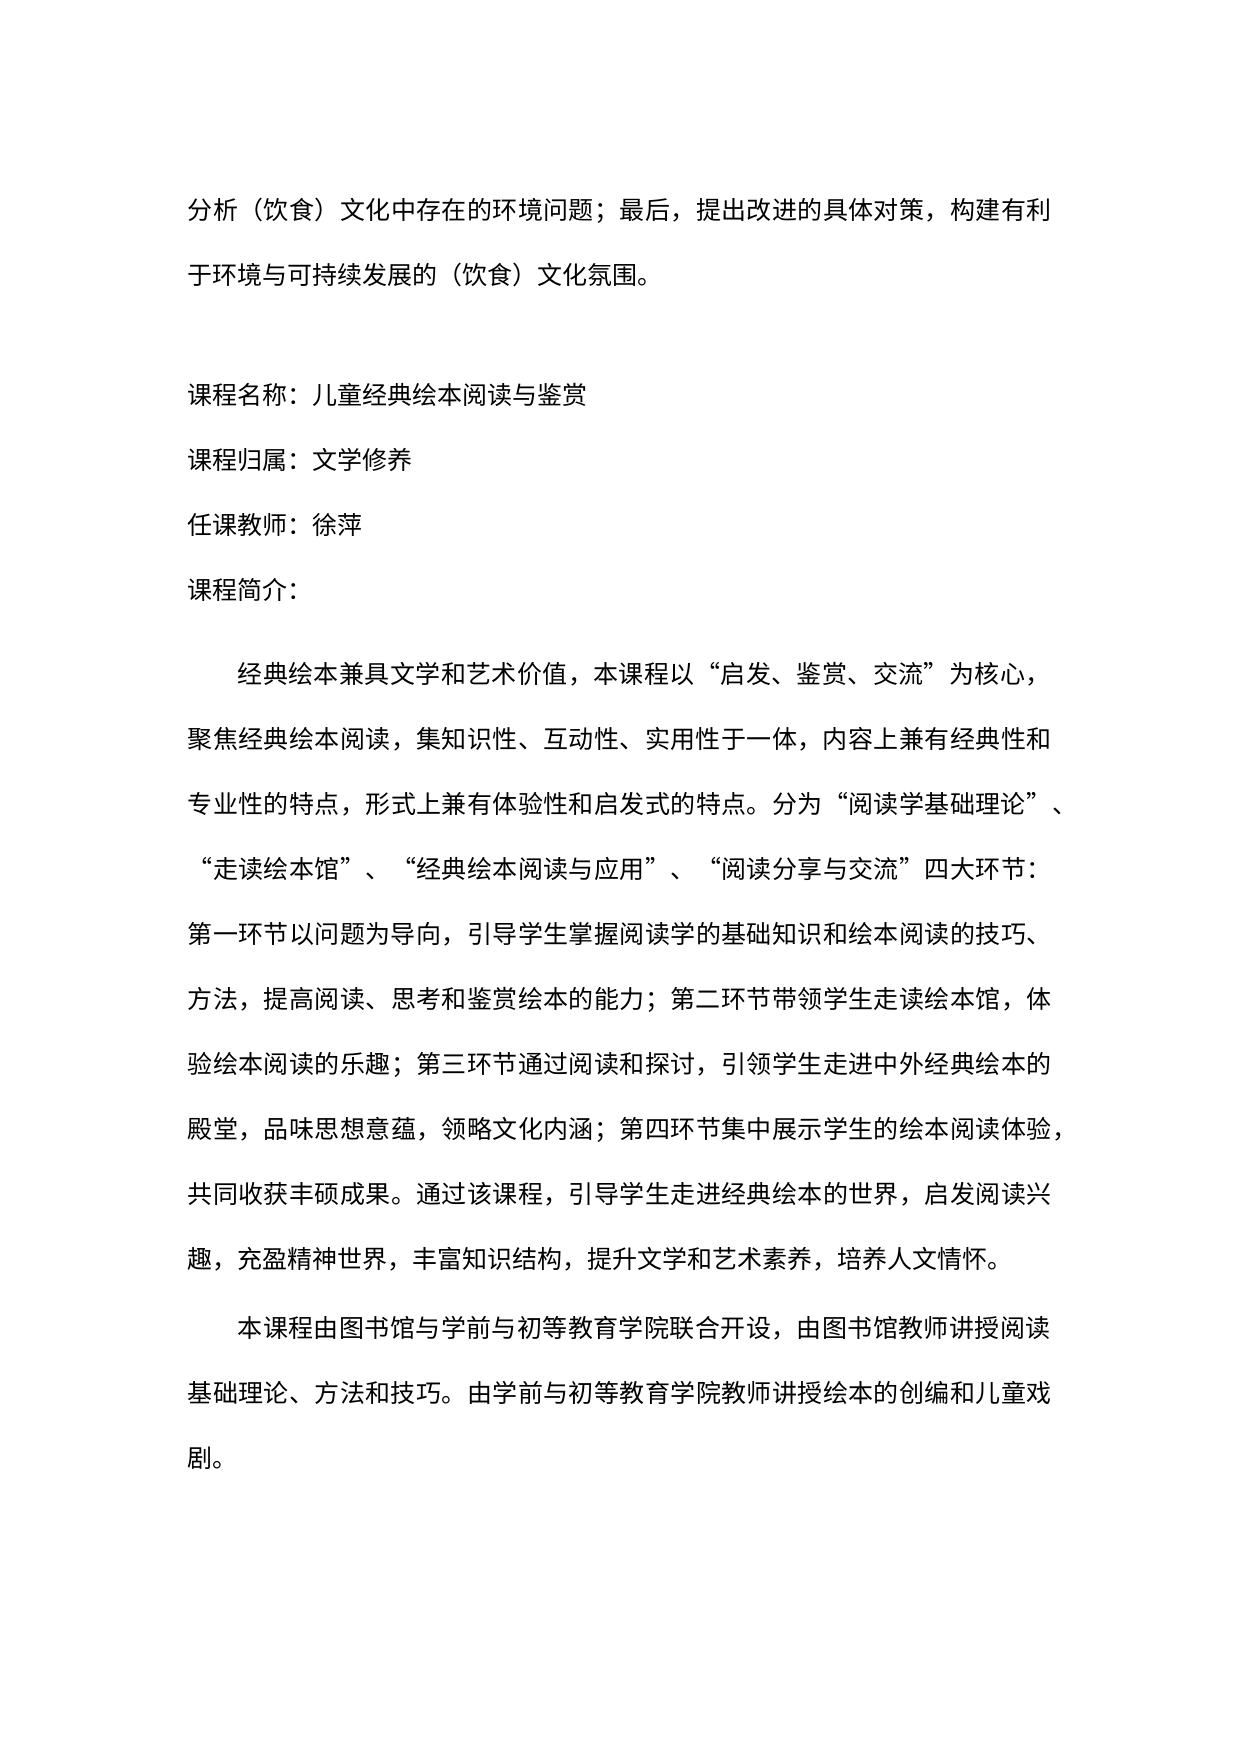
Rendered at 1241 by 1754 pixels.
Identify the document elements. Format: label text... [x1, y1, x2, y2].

text 任课教师：徐萍 [187, 491, 1053, 556]
text 课程名称：儿童经典绘本阅读与鉴赏 [187, 361, 1053, 426]
text 本课程由图书馆与学前与初等教育学院联合开设，由图书馆教师讲授阅读基础理论、方法和技巧。由学前与初等教育学院教师讲授绘本的创编和儿童戏剧。 [187, 1279, 1053, 1474]
text 经典绘本兼具文学和艺术价值，本课程以“启发、鉴赏、交流”为核心，聚焦经典绘本阅读，集知识性、互动性、实用性于一体，内容上兼有经典性和专业性的特点，形式上兼有体验性和启发式的特点。分为“阅读学基础理论”、“走读绘本馆”、“经典绘本阅读与应用”、“阅读分享与交流”四大环节：第一环节以问题为导向，引导学生掌握阅读学的基础知识和绘本阅读的技巧、方法，提高阅读、思考和鉴赏绘本的能力；第二环节带领学生走读绘本馆，体验绘本阅读的乐趣；第三环节通过阅读和探讨，引领学生走进中外经典绘本的殿堂，品味思想意蕴，领略文化内涵；第四环节集中展示学生的绘本阅读体验，共同收获丰硕成果。通过该课程，引导学生走进经典绘本的世界，启发阅读兴趣，充盈精神世界，丰富知识结构，提升文学和艺术素养，培养人文情怀。 [187, 625, 1053, 1275]
text 课程简介： [187, 556, 1053, 621]
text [187, 162, 1053, 292]
text 课程归属：文学修养 [187, 426, 1053, 491]
